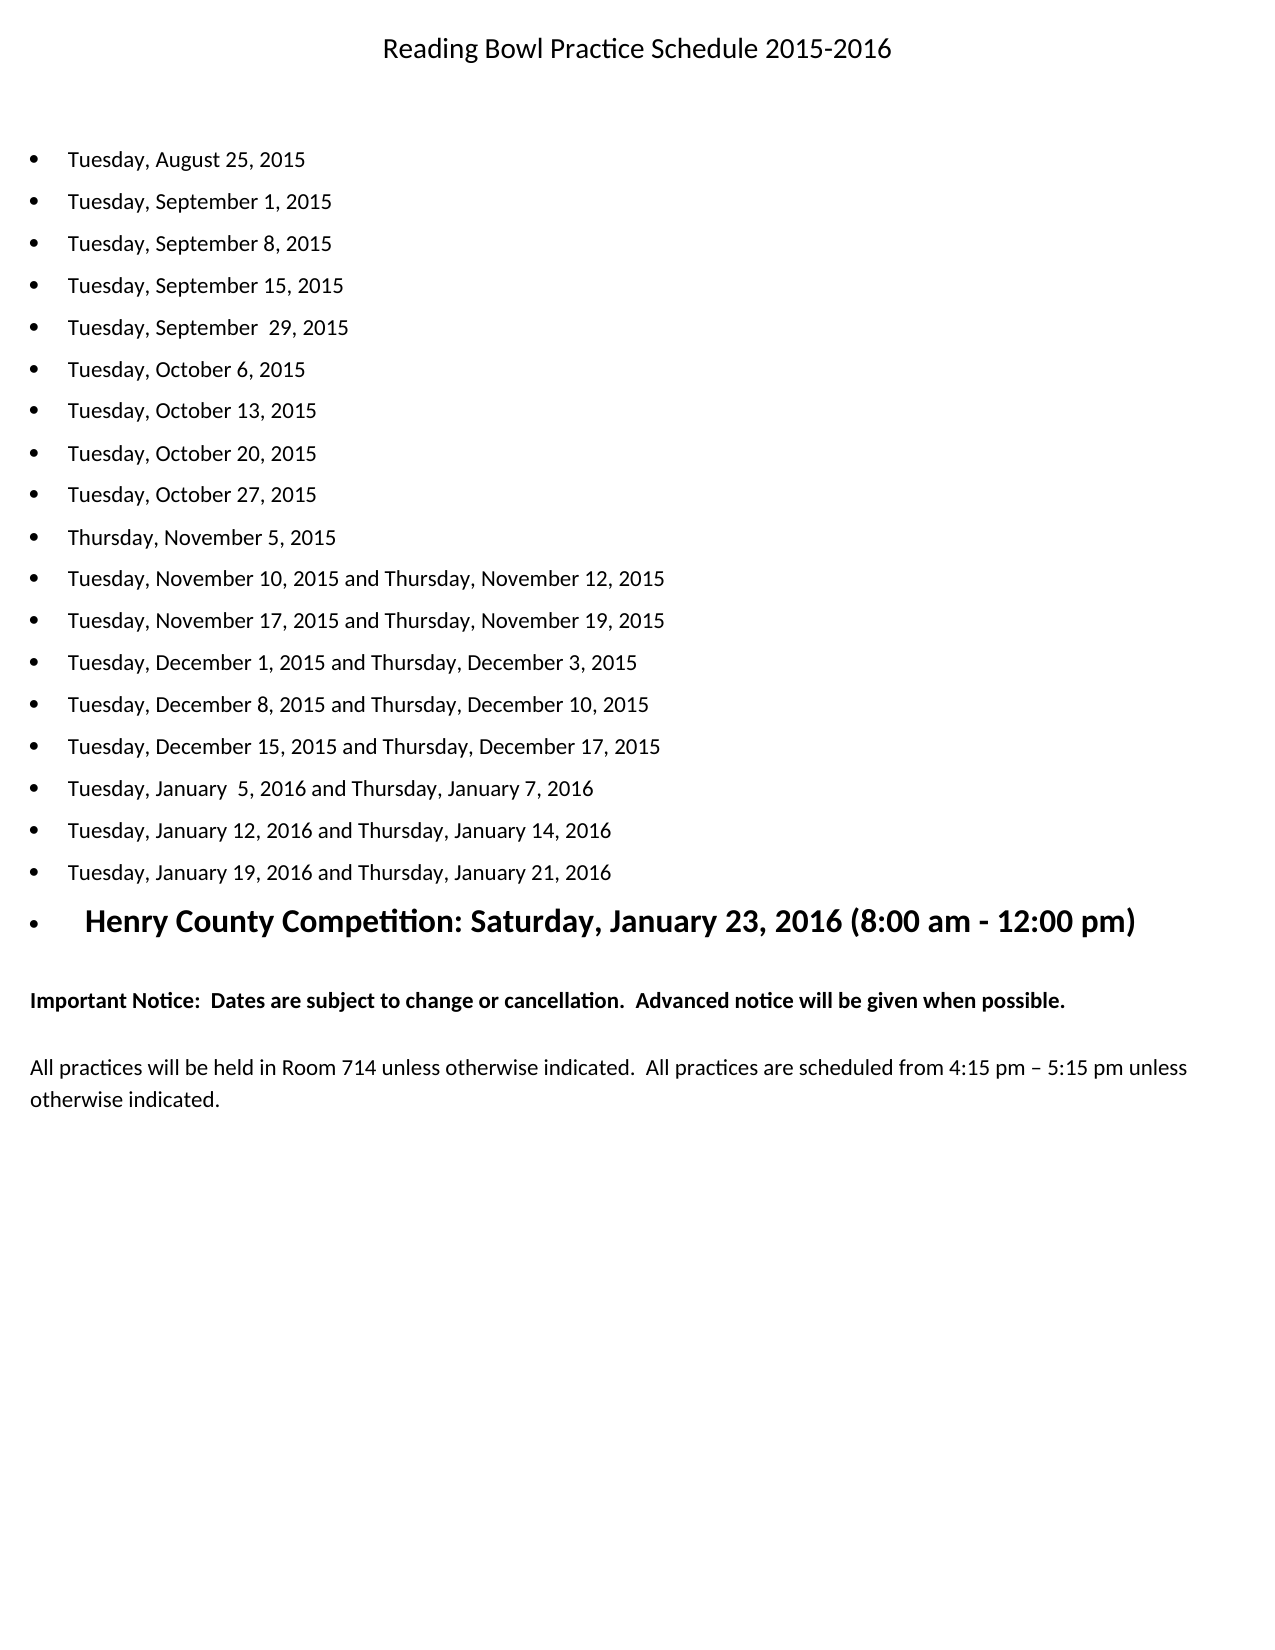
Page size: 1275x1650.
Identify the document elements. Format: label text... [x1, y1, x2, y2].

text Important Notice: Dates are subject to change or cancellation. Advanced notice will be given when possible. [30, 986, 1245, 1014]
list Tuesday, September 1, 2015 [30, 187, 1245, 215]
list Tuesday, October 27, 2015 [30, 481, 1245, 509]
list Tuesday, January 5, 2016 and Thursday, January 7, 2016 [30, 774, 1245, 802]
text All practices will be held in Room 714 unless otherwise indicated. All practices are scheduled from 4:15 pm – 5:15 pm unless otherwise indicated. [30, 1053, 1245, 1114]
list Tuesday, September 29, 2015 [30, 313, 1245, 341]
list Tuesday, January 12, 2016 and Thursday, January 14, 2016 [30, 816, 1245, 844]
list Tuesday, August 25, 2015 [30, 145, 1245, 173]
list Tuesday, September 15, 2015 [30, 271, 1245, 299]
list Tuesday, October 20, 2015 [30, 439, 1245, 467]
list Tuesday, January 19, 2016 and Thursday, January 21, 2016 [30, 858, 1245, 886]
list Tuesday, September 8, 2015 [30, 229, 1245, 257]
list Tuesday, December 1, 2015 and Thursday, December 3, 2015 [30, 648, 1245, 677]
list Tuesday, November 17, 2015 and Thursday, November 19, 2015 [30, 607, 1245, 634]
list Tuesday, December 15, 2015 and Thursday, December 17, 2015 [30, 732, 1245, 761]
text Reading Bowl Practice Schedule 2015-2016 [30, 30, 1245, 66]
list Tuesday, December 8, 2015 and Thursday, December 10, 2015 [30, 691, 1245, 718]
list Tuesday, November 10, 2015 and Thursday, November 12, 2015 [30, 564, 1245, 593]
list Tuesday, October 13, 2015 [30, 397, 1245, 425]
list Henry County Competition: Saturday, January 23, 2016 (8:00 am - 12:00 pm) [30, 900, 1245, 941]
list Tuesday, October 6, 2015 [30, 355, 1245, 383]
list Thursday, November 5, 2015 [30, 523, 1245, 551]
